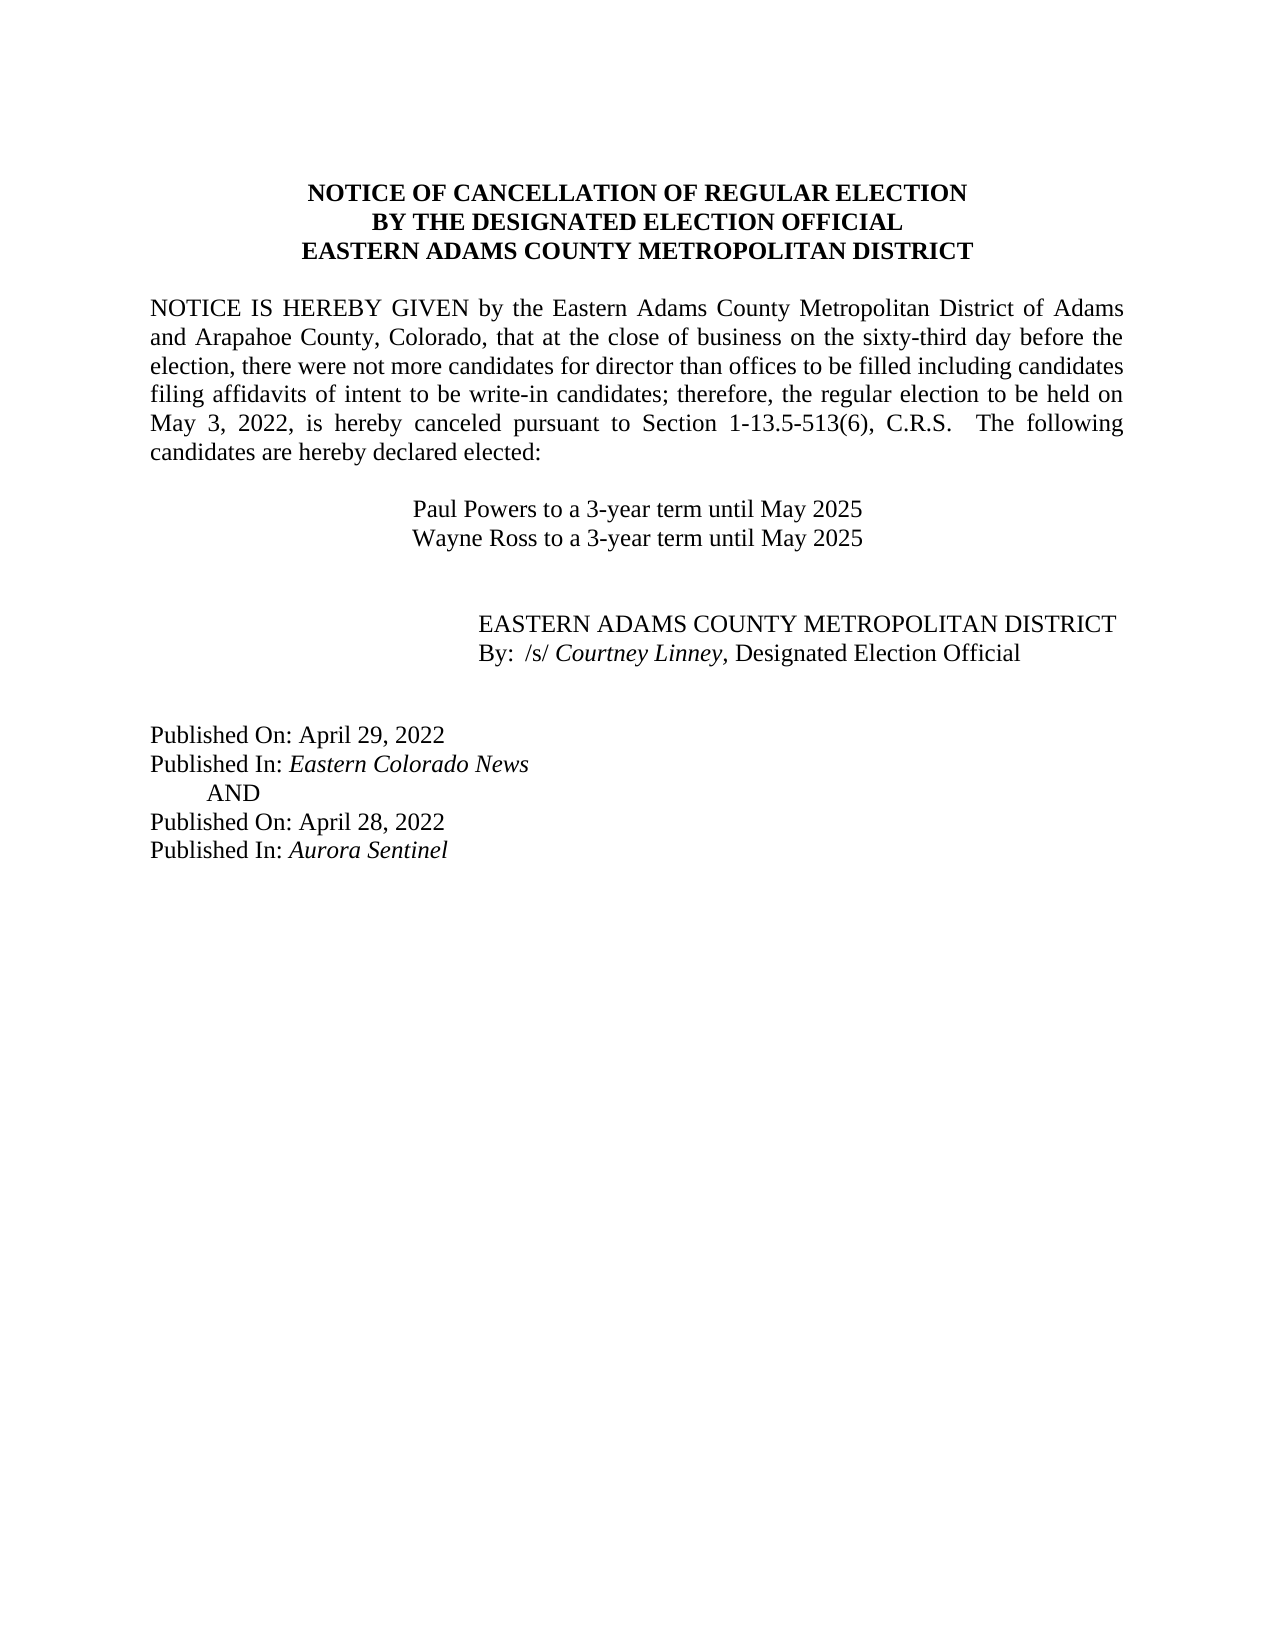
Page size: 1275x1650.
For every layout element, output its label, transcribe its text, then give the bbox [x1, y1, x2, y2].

text NOTICE IS HEREBY GIVEN by the Eastern Adams County Metropolitan District of Adams and Arapahoe County, Colorado, that at the close of business on the sixty-third day before the election, there were not more candidates for director than offices to be filled including candidates filing affidavits of intent to be write-in candidates; therefore, the regular election to be held on May 3, 2022, is hereby canceled pursuant to Section 1-13.5-513(6), C.R.S. The following candidates are hereby declared elected: [150, 293, 1125, 466]
text Published On: April 29, 2022 [150, 720, 1125, 749]
text Published In: Aurora Sentinel [150, 835, 1125, 864]
text EASTERN ADAMS COUNTY METROPOLITAN DISTRICT [150, 609, 1125, 638]
text Published On: April 28, 2022 [150, 807, 1125, 835]
text AND [206, 778, 1125, 807]
text BY THE DESIGNATED ELECTION OFFICIAL [150, 207, 1125, 236]
text EASTERN ADAMS COUNTY METROPOLITAN DISTRICT [150, 236, 1125, 264]
text NOTICE OF CANCELLATION OF REGULAR ELECTION [150, 178, 1125, 207]
text Published In: Eastern Colorado News [150, 749, 1125, 778]
text By: /s/ Courtney Linney, Designated Election Official [403, 638, 1125, 667]
text Wayne Ross to a 3-year term until May 2025 [150, 523, 1125, 552]
text Paul Powers to a 3-year term until May 2025 [150, 494, 1125, 523]
